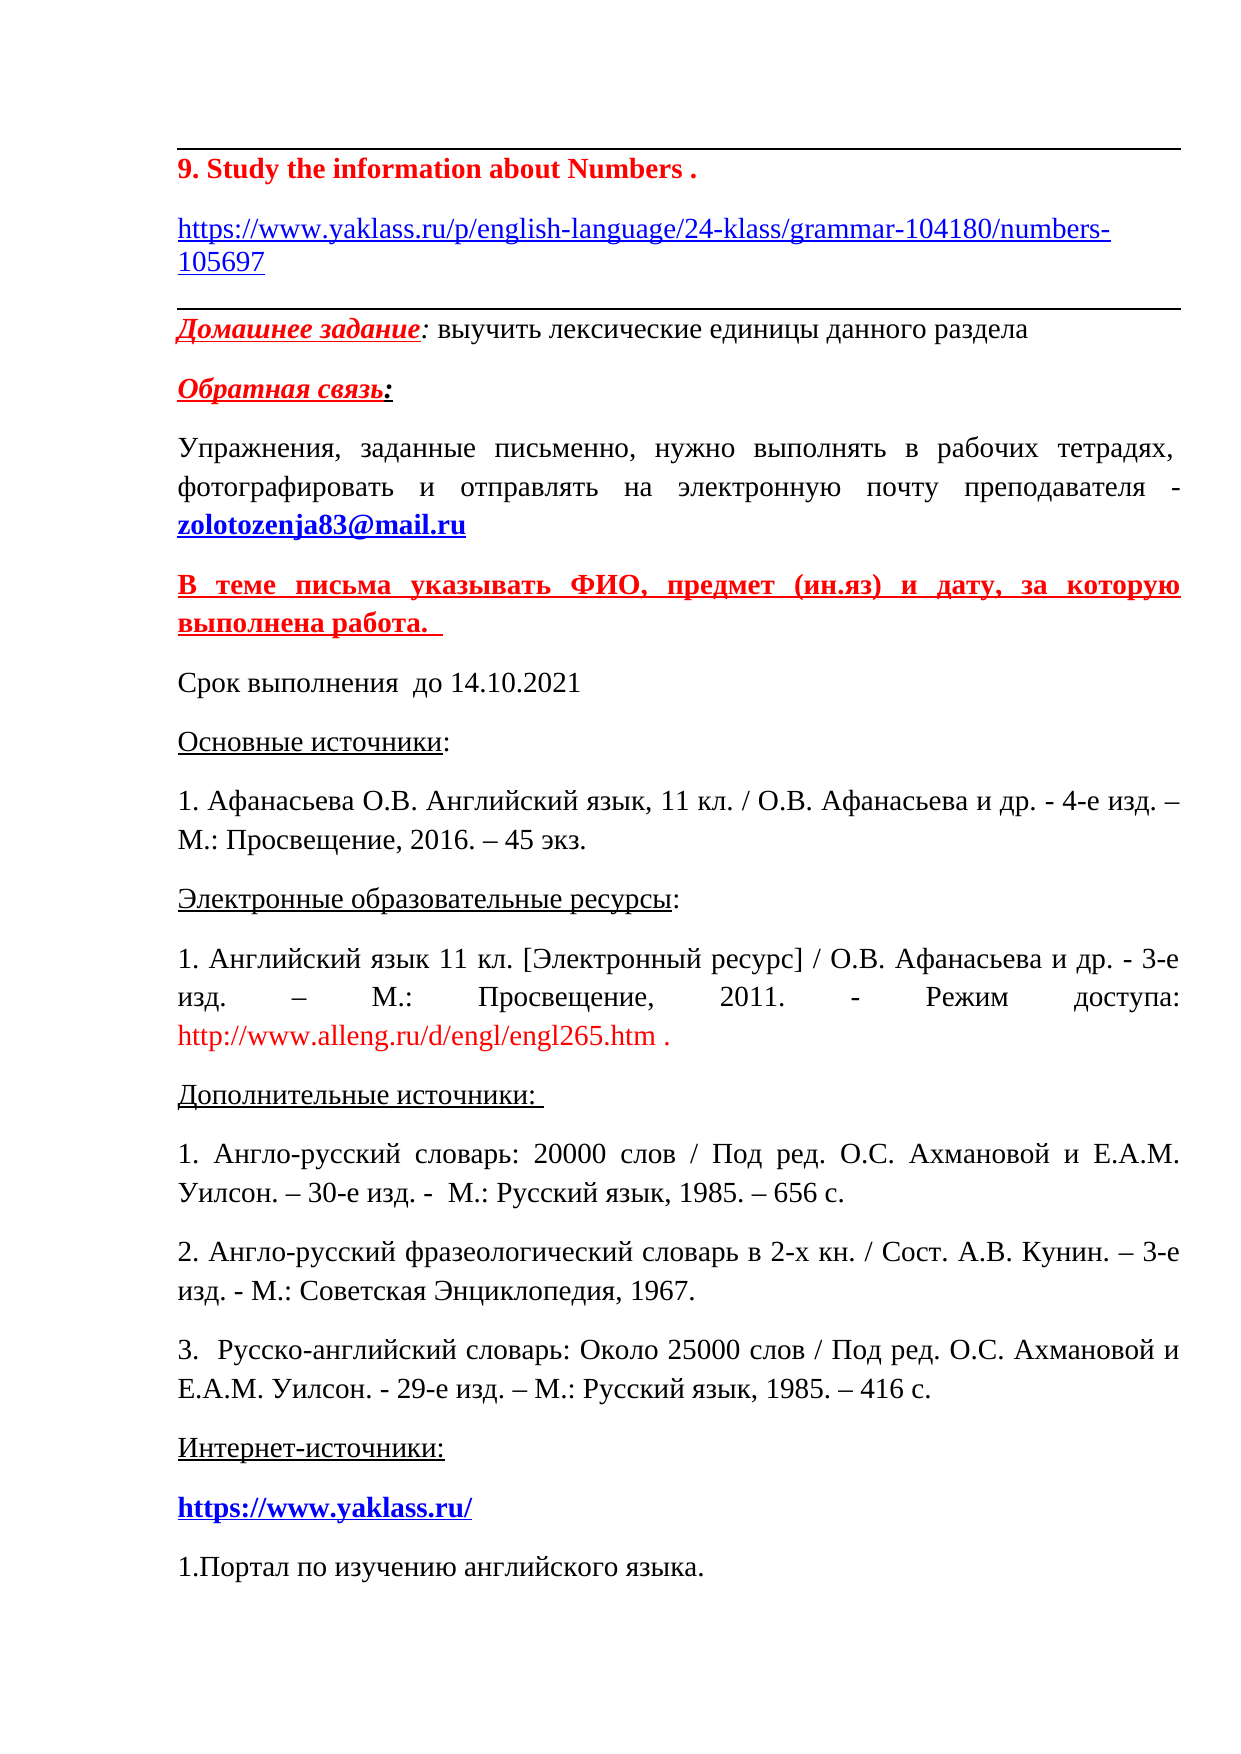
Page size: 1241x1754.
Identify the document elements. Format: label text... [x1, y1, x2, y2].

text Домашнее задание: выучить лексические единицы данного раздела [177, 312, 1181, 345]
text 1. Англо-русский словарь: 20000 слов / Под ред. О.С. Ахмановой и Е.А.М. Уилсон. – 30-е изд. - М.: Русский язык, 1985. – 656 с. [177, 1137, 1181, 1209]
text Дополнительные источники: [177, 1077, 1181, 1111]
text Интернет-источники: [177, 1430, 1181, 1464]
text 1. Афанасьева О.В. Английский язык, 11 кл. / О.В. Афанасьева и др. - 4-е изд. – М.: Просвещение, 2016. – 45 экз. [177, 783, 1181, 856]
text Срок выполнения до 14.10.2021 [177, 665, 1181, 698]
text 3. Русско-английский словарь: Около 25000 слов / Под ред. О.С. Ахмановой и Е.А.М. Уилсон. - 29-е изд. – М.: Русский язык, 1985. – 416 с. [177, 1332, 1181, 1404]
text 2. Англо-русский фразеологический словарь в 2-х кн. / Сост. А.В. Кунин. – 3-е изд. - М.: Советская Энциклопедия, 1967. [177, 1234, 1181, 1307]
text 1.Портал по изучению английского языка. [177, 1549, 1181, 1583]
text 1. Английский язык 11 кл. [Электронный ресурс] / О.В. Афанасьева и др. - 3-е изд. – М.: Просвещение, 2011. - Режим доступа: http://www.alleng.ru/d/engl/engl265.htm . [177, 941, 1181, 1051]
text Упражнения, заданные письменно, нужно выполнять в рабочих тетрадях, фотографировать и отправлять на электронную почту преподавателя - zolotozenja83@mail.ru [177, 430, 1181, 541]
text Обратная связь: [177, 371, 1181, 404]
text 9. Study the information about Numbers . [177, 152, 1181, 185]
text Электронные образовательные ресурсы: [177, 881, 1181, 915]
text Основные источники: [177, 724, 1181, 758]
text https://www.yaklass.ru/p/english-language/24-klass/grammar-104180/numbers-105697 [177, 211, 1181, 278]
text В теме письма указывать ФИО, предмет (ин.яз) и дату, за которую выполнена работа. [177, 567, 1181, 596]
text В теме письма указывать ФИО, предмет (ин.яз) и дату, за которую выполнена работа. [177, 597, 1181, 639]
text https://www.yaklass.ru/ [177, 1490, 1181, 1523]
